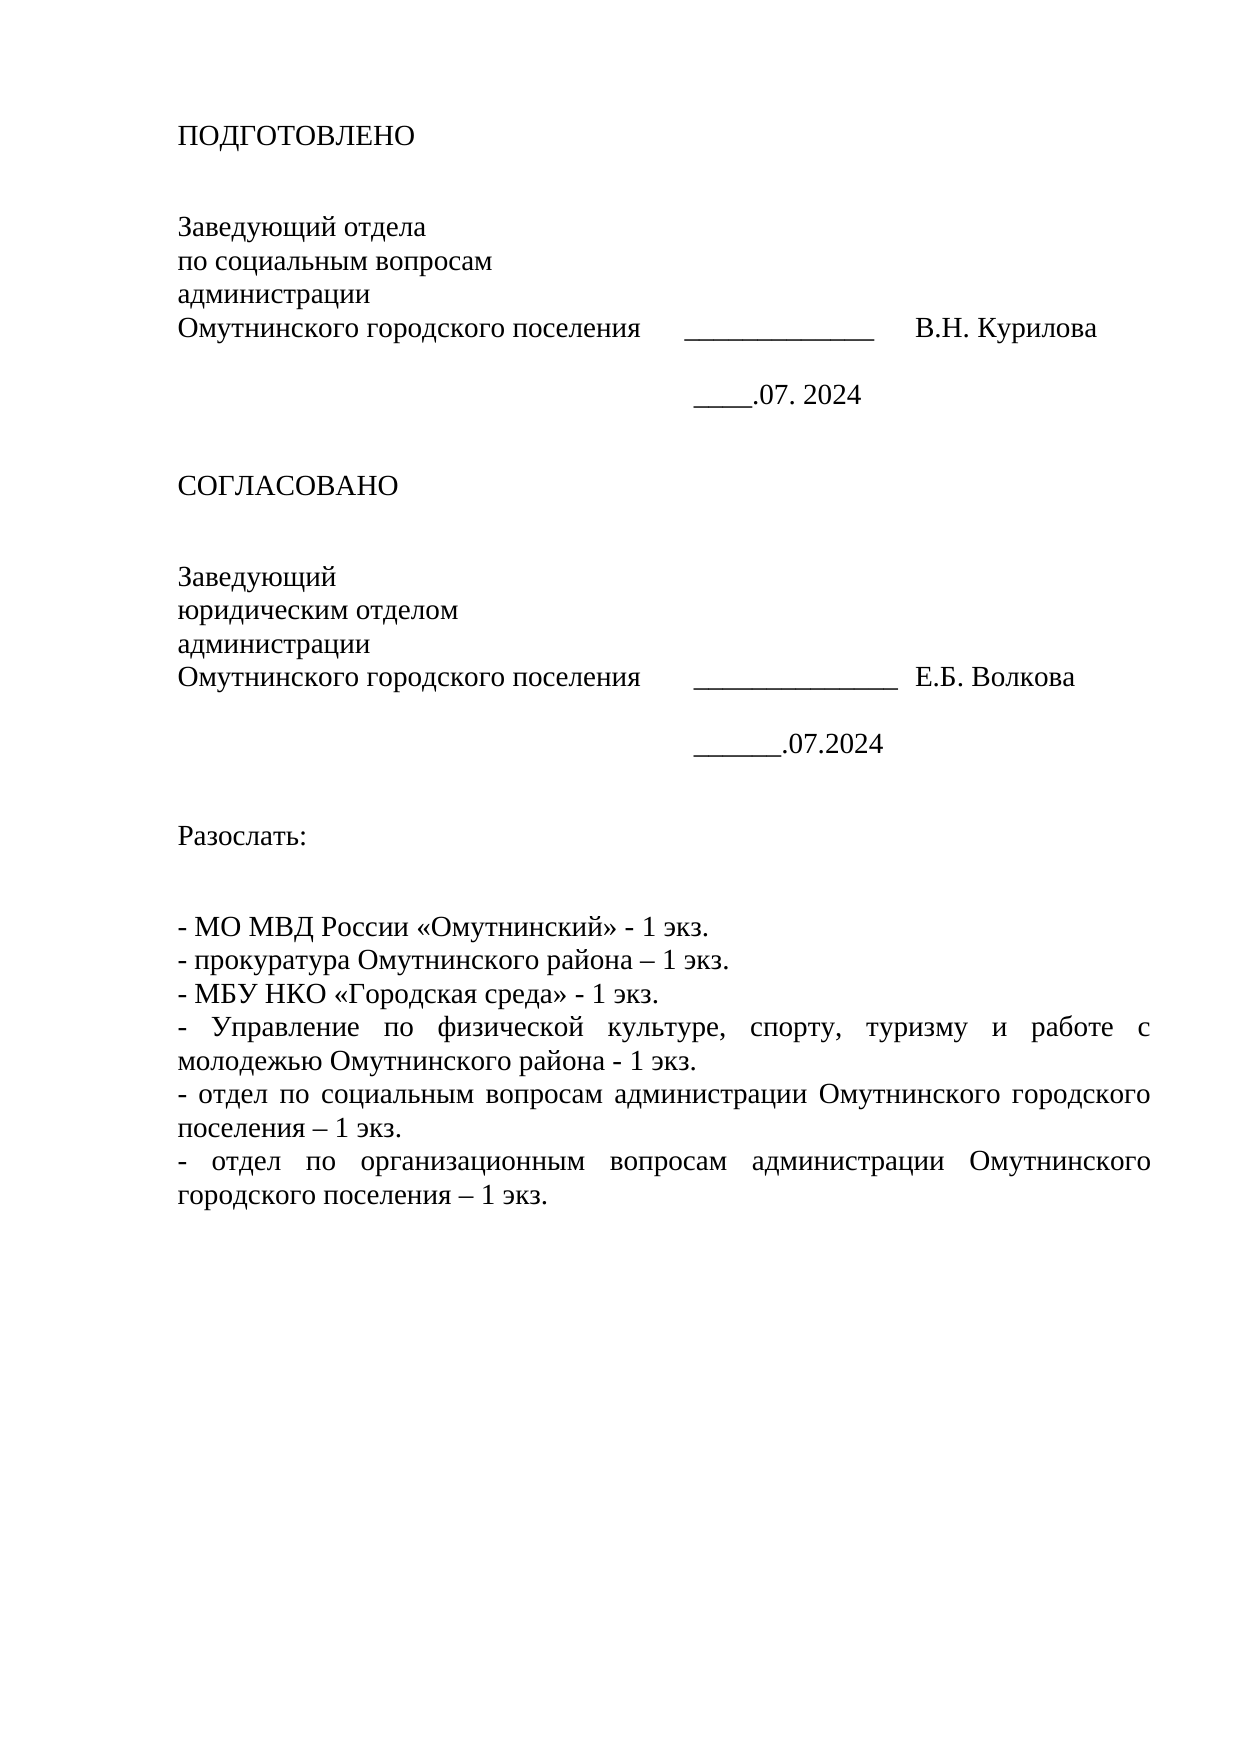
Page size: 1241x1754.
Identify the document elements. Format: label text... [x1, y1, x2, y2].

text ______.07.2024 [177, 727, 1152, 760]
text юридическим отделом [177, 592, 1152, 626]
text Омутнинского городского поселения _____________ В.Н. Курилова [177, 310, 1152, 343]
text Заведующий отдела [177, 209, 1152, 243]
text - МО МВД России «Омутнинский» - 1 экз. [177, 909, 1152, 942]
text администрации [177, 276, 1152, 310]
text Разослать: [177, 818, 1152, 851]
text ПОДГОТОВЛЕНО [177, 118, 1152, 152]
text по социальным вопросам [177, 243, 1152, 276]
text - МБУ НКО «Городская среда» - 1 экз. [177, 976, 1152, 1009]
text - отдел по организационным вопросам администрации Омутнинского городского поселения – 1 экз. [177, 1143, 1152, 1211]
text - Управление по физической культуре, спорту, туризму и работе с молодежью Омутнинского района - 1 экз. [177, 1009, 1152, 1076]
text - отдел по социальным вопросам администрации Омутнинского городского поселения – 1 экз. [177, 1076, 1152, 1143]
text Заведующий [177, 559, 1152, 592]
text СОГЛАСОВАНО [177, 468, 1152, 501]
text - прокуратура Омутнинского района – 1 экз. [177, 942, 1152, 976]
text Омутнинского городского поселения ______________ Е.Б. Волкова [177, 659, 1152, 693]
text ____.07. 2024 [177, 377, 1152, 410]
text администрации [177, 626, 1152, 659]
